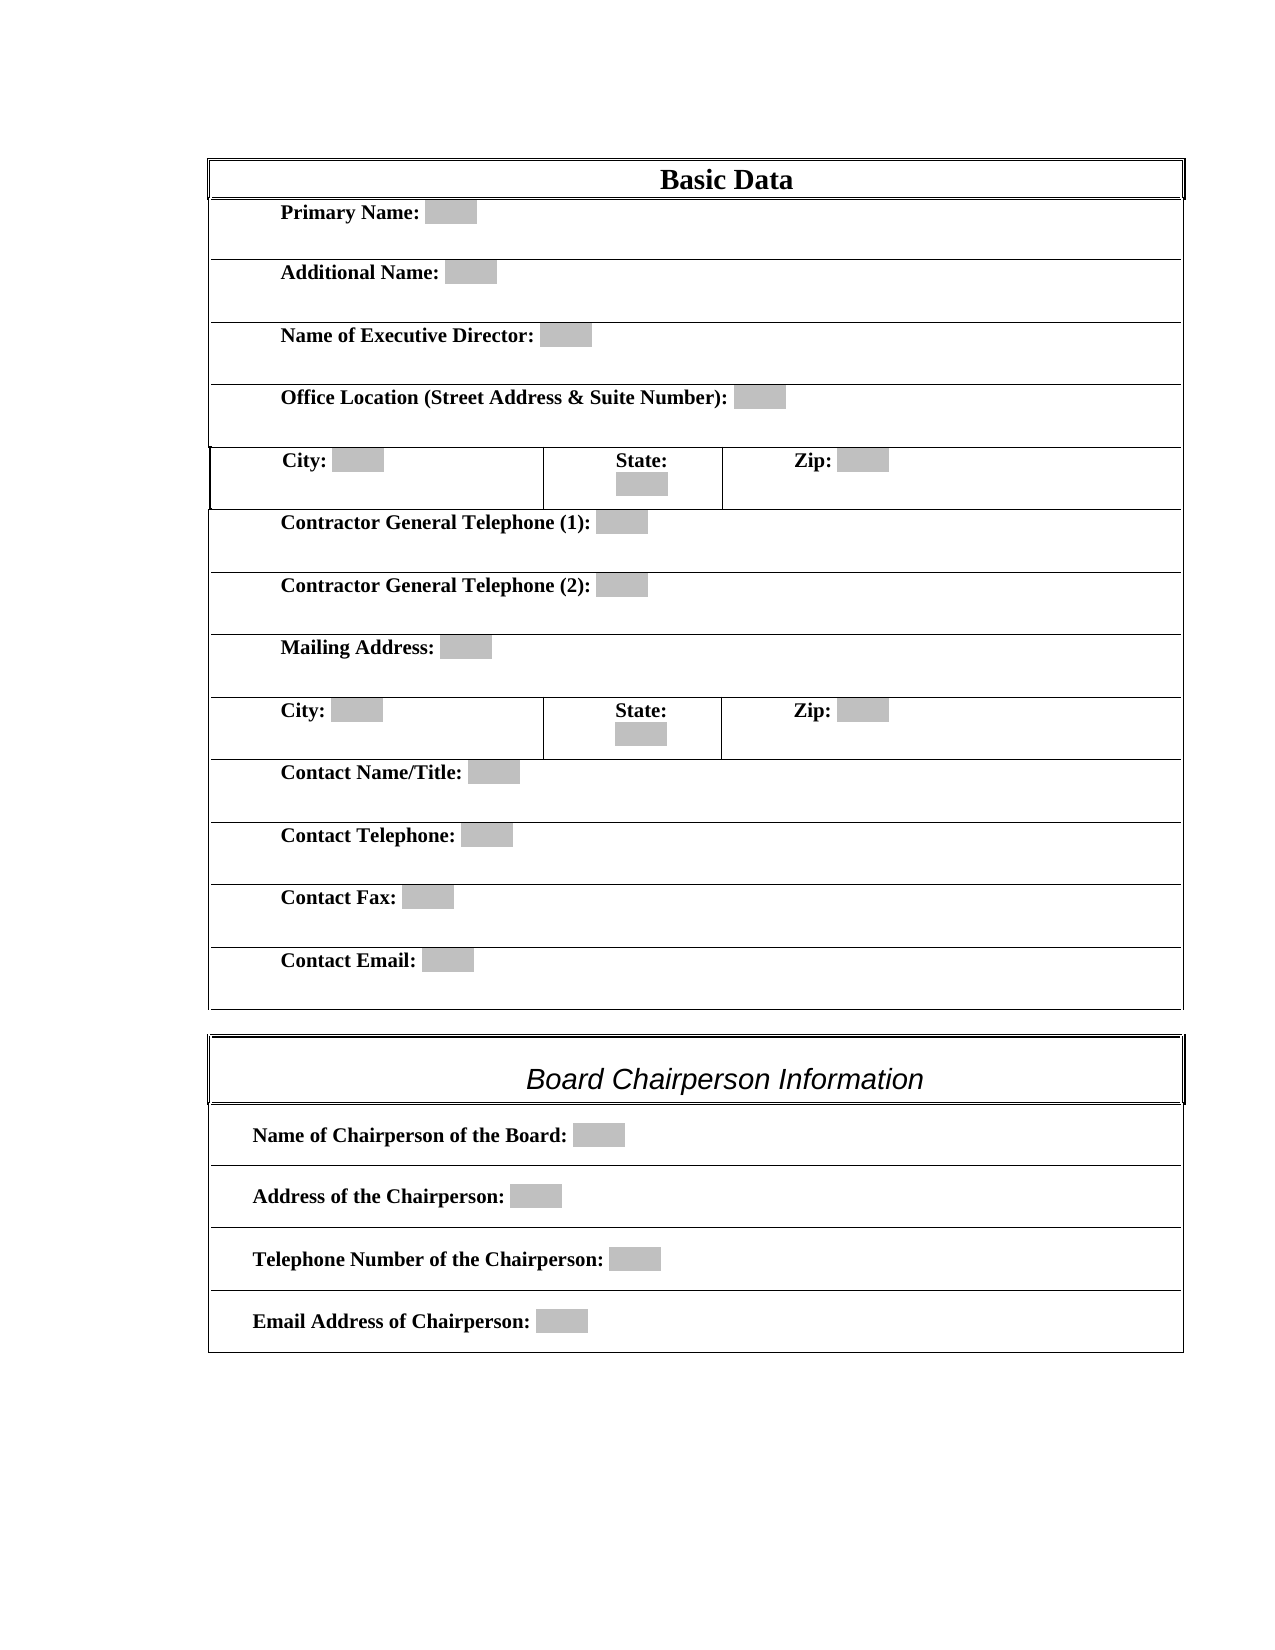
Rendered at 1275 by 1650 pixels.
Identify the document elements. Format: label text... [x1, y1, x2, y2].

table_cell Contractor General Telephone (2): [209, 572, 1183, 634]
table_cell Contact Email: [209, 947, 1183, 1009]
table_header Basic Data [210, 161, 1182, 197]
table_cell Board Chairperson Information [209, 1034, 1184, 1102]
table_cell Name of Executive Director: [209, 322, 1183, 384]
table_cell State: [544, 698, 721, 759]
table_cell Primary Name: [209, 197, 1183, 259]
table_cell Telephone Number of the Chairperson: [209, 1227, 1183, 1290]
table_cell Additional Name: [209, 259, 1183, 322]
table_cell Address of the Chairperson: [209, 1165, 1183, 1227]
table_cell Office Location (Street Address & Suite Number): [209, 384, 1183, 447]
table_cell Email Address of Chairperson: [209, 1290, 1183, 1352]
table_cell Contractor General Telephone (1): [209, 509, 1183, 572]
table_cell Contact Telephone: [209, 822, 1183, 884]
table_cell City: [211, 448, 543, 509]
table_cell Name of Chairperson of the Board: [209, 1102, 1183, 1165]
table_cell State: [544, 448, 722, 509]
table_cell Contact Fax: [209, 884, 1183, 947]
table_cell Zip: [723, 447, 1183, 509]
table_cell [209, 1009, 1184, 1034]
table_cell City: [209, 697, 543, 759]
table_cell Zip: [722, 697, 1183, 759]
table_cell Mailing Address: [209, 634, 1183, 697]
table_cell Contact Name/Title: [209, 759, 1183, 822]
